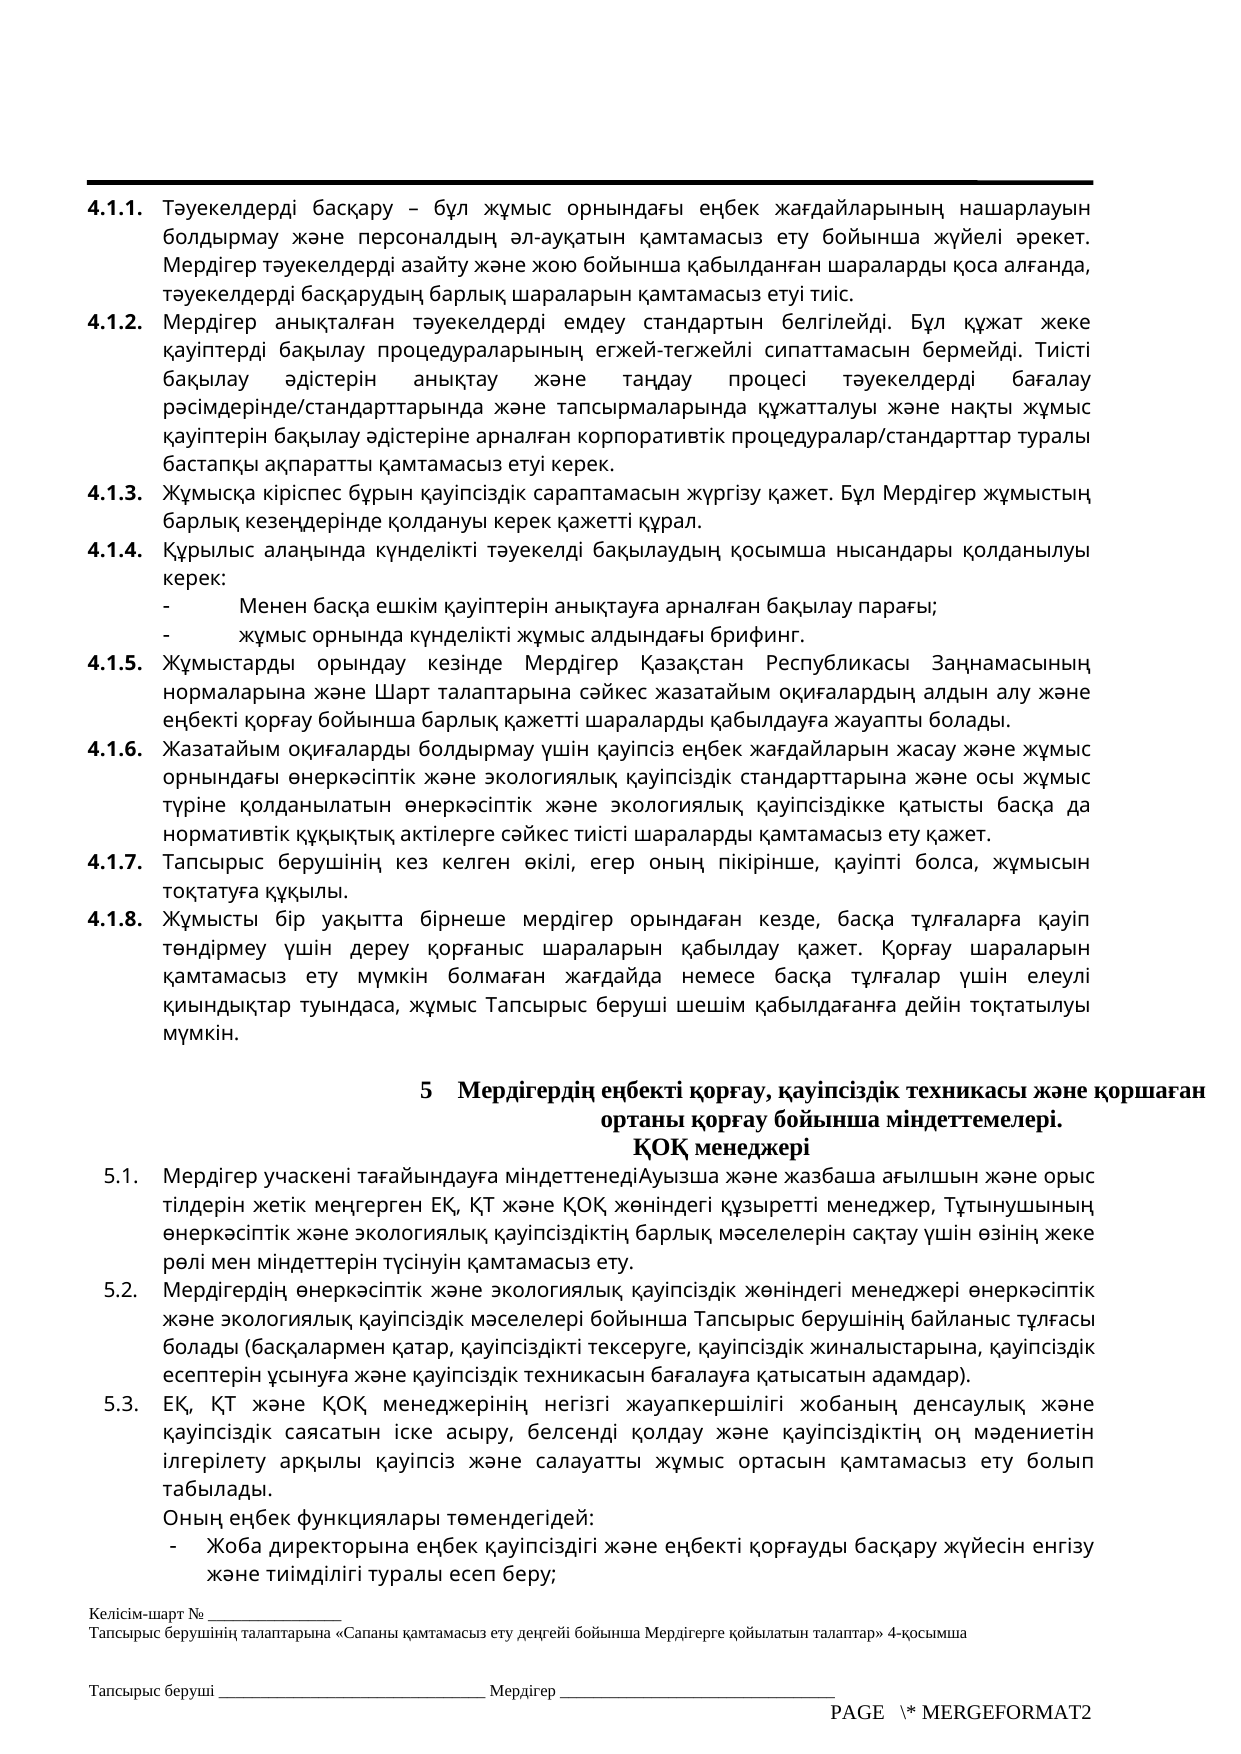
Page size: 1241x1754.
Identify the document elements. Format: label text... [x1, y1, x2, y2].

list Тәуекелдерді басқару – бұл жұмыс орнындағы еңбек жағдайларының нашарлауын болдырмау және персоналдың әл-ауқатын қамтамасыз ету бойынша жүйелі әрекет. Мердігер тәуекелдерді азайту және жою бойынша қабылданған шараларды қоса алғанда, тәуекелдерді басқарудың барлық шараларын қамтамасыз етуі тиіс. [87, 193, 1092, 307]
list Мердігердің өнеркәсіптік және экологиялық қауіпсіздік жөніндегі менеджері өнеркәсіптік және экологиялық қауіпсіздік мәселелері бойынша Тапсырыс берушінің байланыс тұлғасы болады (басқалармен қатар, қауіпсіздікті тексеруге, қауіпсіздік жиналыстарына, қауіпсіздік есептерін ұсынуға және қауіпсіздік техникасын бағалауға қатысатын адамдар). [103, 1275, 1096, 1389]
list Мердігер анықталған тәуекелдерді емдеу стандартын белгілейді. Бұл құжат жеке қауіптерді бақылау процедураларының егжей-тегжейлі сипаттамасын бермейді. Тиісті бақылау әдістерін анықтау және таңдау процесі тәуекелдерді бағалау рәсімдерінде/стандарттарында және тапсырмаларында құжатталуы және нақты жұмыс қауіптерін бақылау әдістеріне арналған корпоративтік процедуралар/стандарттар туралы бастапқы ақпаратты қамтамасыз етуі керек. [87, 307, 1092, 478]
text Оның еңбек функциялары төмендегідей: [162, 1503, 1096, 1531]
subtitle Мердігердің еңбекті қорғау, қауіпсіздік техникасы және қоршаған ортаны қорғау бойынша міндеттемелері. [384, 1075, 1240, 1132]
list Жұмыстарды орындау кезінде Мердігер Қазақстан Республикасы Заңнамасының нормаларына және Шарт талаптарына сәйкес жазатайым оқиғалардың алдын алу және еңбекті қорғау бойынша барлық қажетті шараларды қабылдауға жауапты болады. [87, 648, 1092, 734]
list Менен басқа ешкім қауіптерін анықтауға арналған бақылау парағы; [162, 592, 1092, 620]
subtitle ҚОҚ менеджері [201, 1132, 1240, 1161]
list ЕҚ, ҚТ және ҚОҚ менеджерінің негізгі жауапкершілігі жобаның денсаулық және қауіпсіздік саясатын іске асыру, белсенді қолдау және қауіпсіздіктің оң мәдениетін ілгерілету арқылы қауіпсіз және салауатты жұмыс ортасын қамтамасыз ету болып табылады. [103, 1389, 1096, 1503]
list Тапсырыс берушінің кез келген өкілі, егер оның пікірінше, қауіпті болса, жұмысын тоқтатуға құқылы. [87, 847, 1092, 904]
list Жұмысқа кіріспес бұрын қауіпсіздік сараптамасын жүргізу қажет. Бұл Мердігер жұмыстың барлық кезеңдерінде қолдануы керек қажетті құрал. [87, 478, 1092, 535]
list жұмыс орнында күнделікті жұмыс алдындағы брифинг. [162, 620, 1092, 648]
list Құрылыс алаңында күнделікті тәуекелді бақылаудың қосымша нысандары қолданылуы керек: [87, 535, 1092, 592]
list Жұмысты бір уақытта бірнеше мердігер орындаған кезде, басқа тұлғаларға қауіп төндірмеу үшін дереу қорғаныс шараларын қабылдау қажет. Қорғау шараларын қамтамасыз ету мүмкін болмаған жағдайда немесе басқа тұлғалар үшін елеулі қиындықтар туындаса, жұмыс Тапсырыс беруші шешім қабылдағанға дейін тоқтатылуы мүмкін. [87, 904, 1092, 1047]
list Мердігер учаскені тағайындауға міндеттенедіАуызша және жазбаша ағылшын және орыс тілдерін жетік меңгерген ЕҚ, ҚТ және ҚОҚ жөніндегі құзыретті менеджер, Тұтынушының өнеркәсіптік және экологиялық қауіпсіздіктің барлық мәселелерін сақтау үшін өзінің жеке рөлі мен міндеттерін түсінуін қамтамасыз ету. [103, 1161, 1096, 1275]
list Жоба директорына еңбек қауіпсіздігі және еңбекті қорғауды басқару жүйесін енгізу және тиімділігі туралы есеп беру; [169, 1531, 1096, 1588]
list Жазатайым оқиғаларды болдырмау үшін қауіпсіз еңбек жағдайларын жасау және жұмыс орнындағы өнеркәсіптік және экологиялық қауіпсіздік стандарттарына және осы жұмыс түріне қолданылатын өнеркәсіптік және экологиялық қауіпсіздікке қатысты басқа да нормативтік құқықтық актілерге сәйкес тиісті шараларды қамтамасыз ету қажет. [87, 734, 1092, 847]
